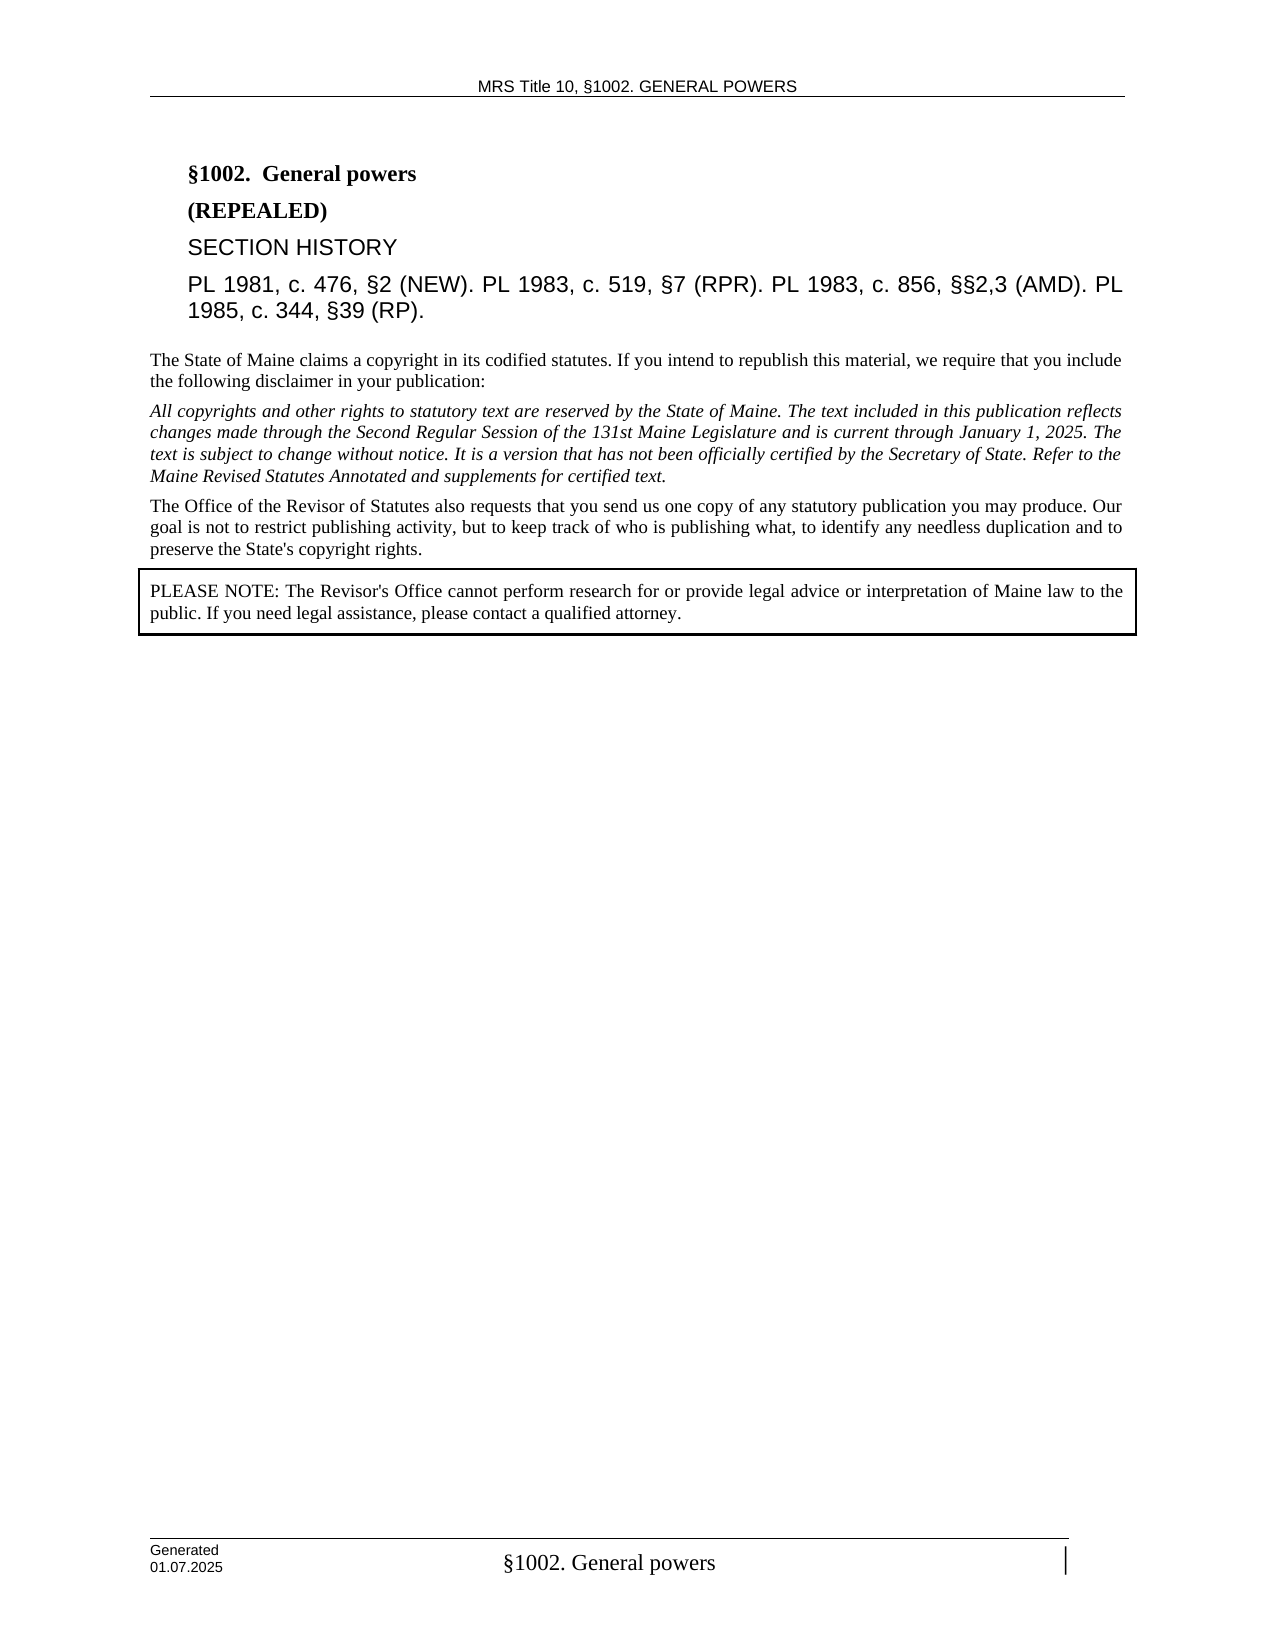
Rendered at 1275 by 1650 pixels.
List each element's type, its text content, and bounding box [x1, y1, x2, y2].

text (REPEALED) [187, 197, 1125, 223]
text PL 1981, c. 476, §2 (NEW). PL 1983, c. 519, §7 (RPR). PL 1983, c. 856, §§2,3 (AMD). PL 1985, c. 344, §39 (RP). [187, 271, 1125, 323]
text All copyrights and other rights to statutory text are reserved by the State of Maine. The text included in this publication reflects changes made through the Second Regular Session of the 131st Maine Legislature and is current through January 1, 2025 . The text is subject to change without notice. It is a version that has not been officially certified by the Secretary of State. Refer to the Maine Revised Statutes Annotated and supplements for certified text. [150, 400, 1125, 486]
text §1002. General powers [187, 160, 1125, 187]
text The State of Maine claims a copyright in its codified statutes. If you intend to republish this material, we require that you include the following disclaimer in your publication: [150, 348, 1125, 392]
text PLEASE NOTE: The Revisor's Office cannot perform research for or provide legal advice or interpretation of Maine law to the public. If you need legal assistance, please contact a qualified attorney. [140, 570, 1135, 633]
text SECTION HISTORY [187, 234, 1125, 260]
text The Office of the Revisor of Statutes also requests that you send us one copy of any statutory publication you may produce. Our goal is not to restrict publishing activity, but to keep track of who is publishing what, to identify any needless duplication and to preserve the State's copyright rights. [150, 494, 1125, 559]
